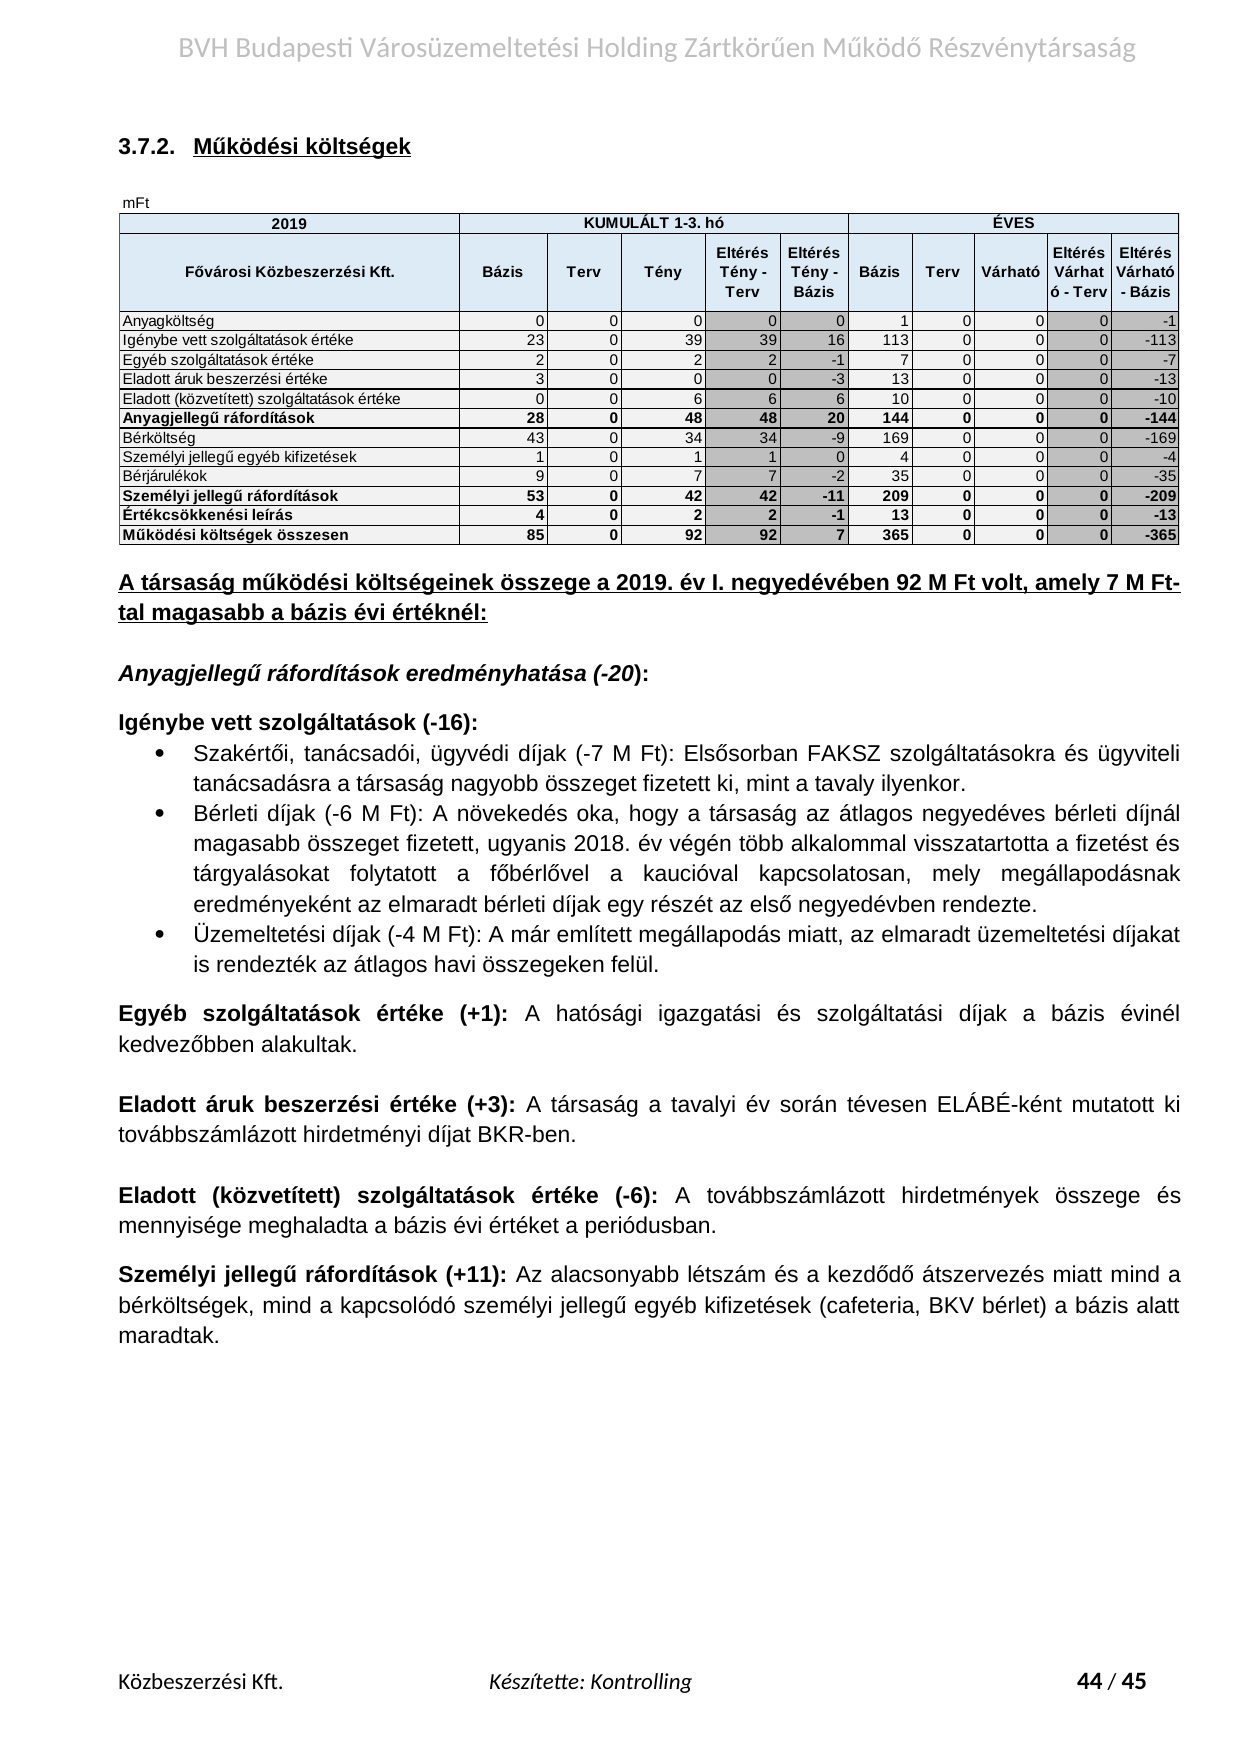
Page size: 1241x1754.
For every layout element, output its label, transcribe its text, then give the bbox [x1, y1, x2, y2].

text A társaság működési költségeinek összege a 2019. év I. negyedévében 92 M Ft volt, amely 7 M Ft-tal magasabb a bázis évi értéknél: [118, 593, 1181, 626]
text Személyi jellegű ráfordítások (+11): Az alacsonyabb létszám és a kezdődő átszervezés miatt mind a bérköltségek, mind a kapcsolódó személyi jellegű egyéb kifizetések (cafeteria, BKV bérlet) a bázis alatt maradtak. [118, 1261, 1181, 1348]
list Működési költségek [118, 133, 1181, 159]
list Bérleti díjak (-6 M Ft): A növekedés oka, hogy a társaság az átlagos negyedéves bérleti díjnál magasabb összeget fizetett, ugyanis 2018. év végén több alkalommal visszatartotta a fizetést és tárgyalásokat folytatott a főbérlővel a kaucióval kapcsolatosan, mely megállapodásnak eredményeként az elmaradt bérleti díjak egy részét az első negyedévben rendezte. [156, 800, 1181, 917]
text Anyagjellegű ráfordítások eredményhatása (-20): [118, 660, 1181, 686]
text Egyéb szolgáltatások értéke (+1): A hatósági igazgatási és szolgáltatási díjak a bázis évinél kedvezőbben alakultak. [118, 1000, 1181, 1057]
list Szakértői, tanácsadói, ügyvédi díjak (-7 M Ft): Elsősorban FAKSZ szolgáltatásokra és ügyviteli tanácsadásra a társaság nagyobb összeget fizetett ki, mint a tavaly ilyenkor. [156, 739, 1181, 796]
text Igénybe vett szolgáltatások (-16): [118, 709, 1181, 736]
text A társaság működési költségeinek összege a 2019. év I. negyedévében 92 M Ft volt, amely 7 M Ft-tal magasabb a bázis évi értéknél: [118, 569, 1181, 592]
text Eladott áruk beszerzési értéke (+3): A társaság a tavalyi év során tévesen ELÁBÉ-ként mutatott ki továbbszámlázott hirdetményi díjat BKR-ben. [118, 1091, 1181, 1148]
list Üzemeltetési díjak (-4 M Ft): A már említett megállapodás miatt, az elmaradt üzemeltetési díjakat is rendezték az átlagos havi összegeken felül. [156, 921, 1181, 977]
text Eladott (közvetített) szolgáltatások értéke (-6): A továbbszámlázott hirdetmények összege és mennyisége meghaladta a bázis évi értéket a periódusban. [118, 1182, 1181, 1238]
